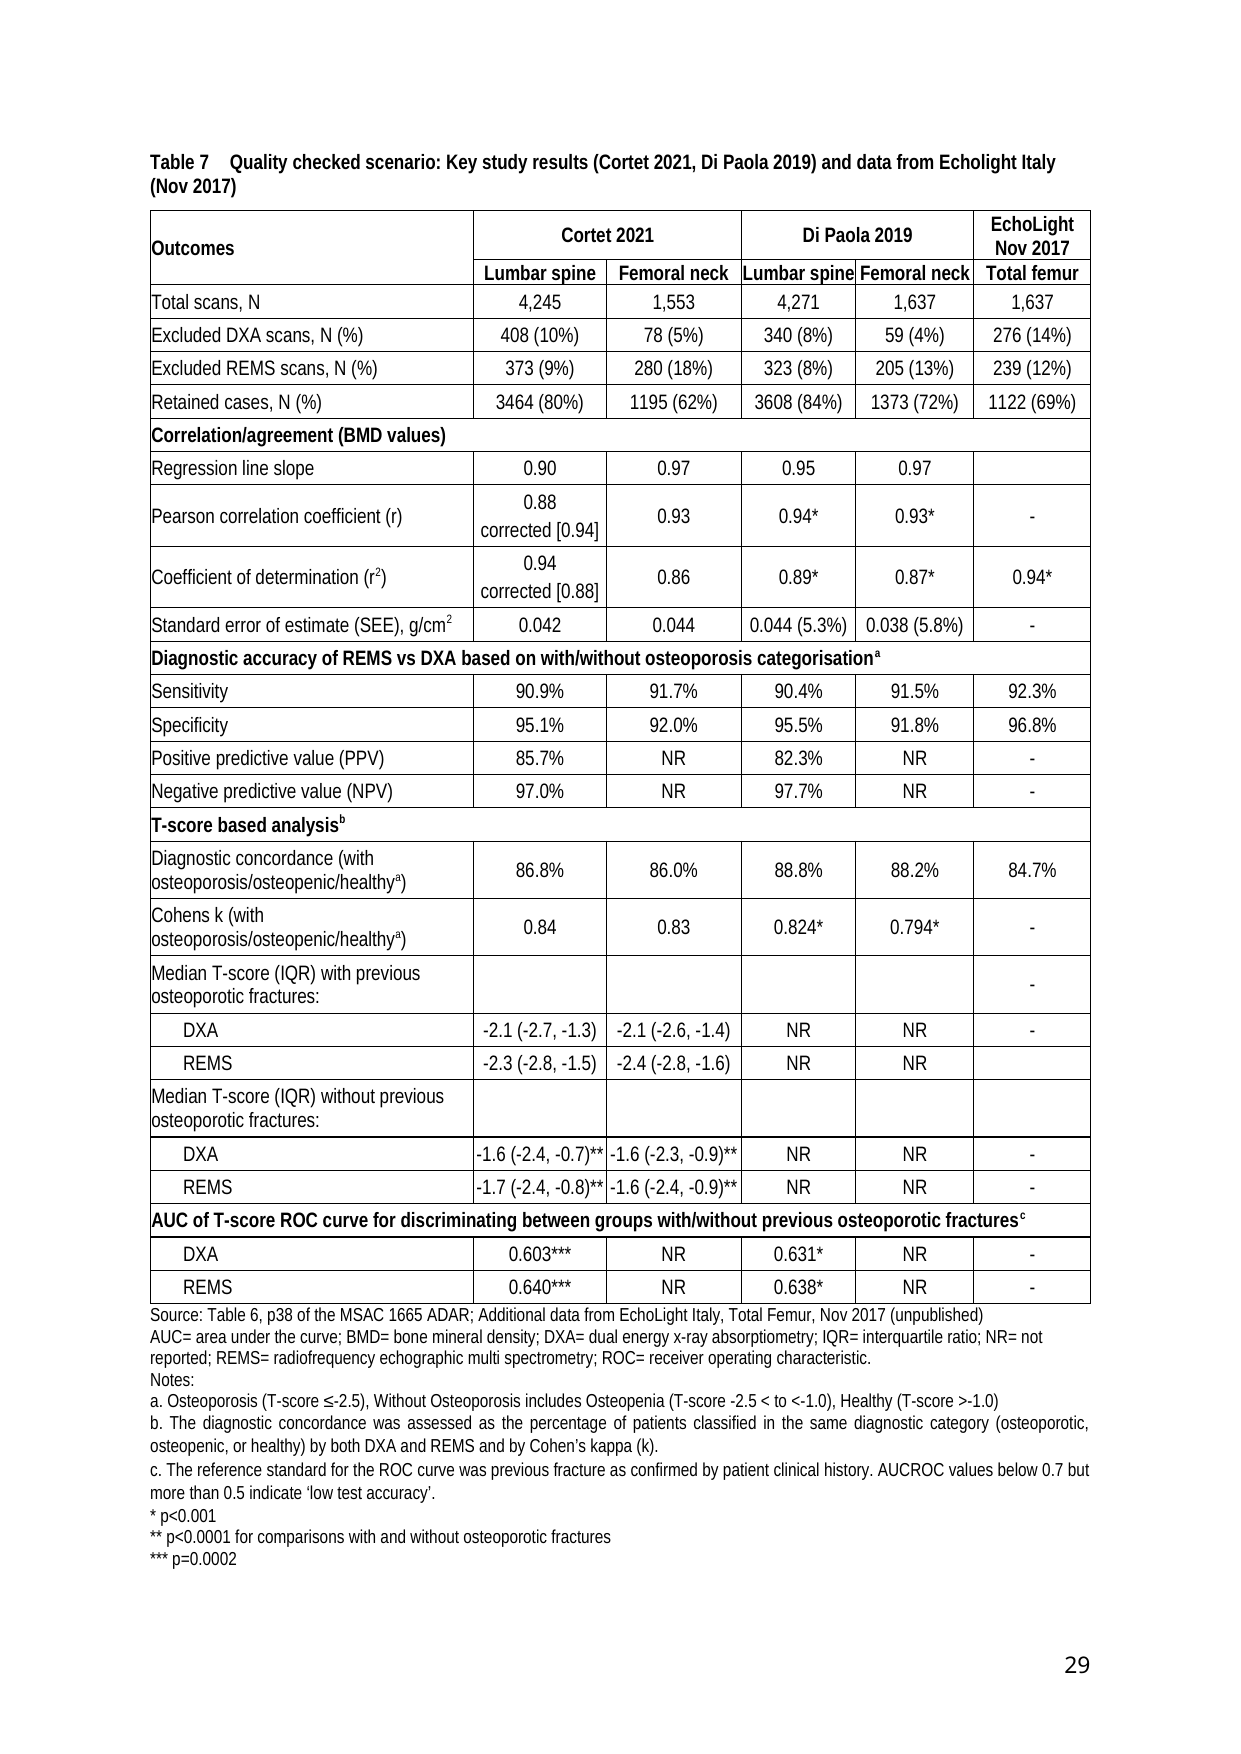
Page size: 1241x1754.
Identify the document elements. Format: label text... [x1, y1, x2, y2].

table_cell 96.8% [974, 708, 1090, 741]
table_cell 82.3% [742, 742, 855, 774]
table_cell -1.6 (-2.4, -0.7)** [474, 1138, 606, 1170]
table_header EchoLight Nov 2017 [974, 211, 1090, 259]
table_cell -1.7 (-2.4, -0.8)** [474, 1171, 606, 1203]
table_cell NR [856, 1238, 973, 1270]
text b. The diagnostic concordance was assessed as the percentage of patients classified in the same diagnostic category (osteoporotic, osteopenic, or healthy) by both DXA and REMS and by Cohen’s kappa (k). [150, 1412, 1090, 1457]
table_cell 0.824* [742, 899, 855, 955]
table_cell 0.640*** [474, 1271, 606, 1303]
table_cell 1122 (69%) [974, 385, 1090, 418]
table_cell 323 (8%) [742, 352, 855, 384]
table_cell - [974, 1271, 1090, 1303]
table_cell Femoral neck [607, 260, 741, 284]
table_cell 408 (10%) [474, 319, 606, 351]
table_cell 0.638* [742, 1271, 855, 1303]
table_cell [856, 956, 973, 1012]
table_cell [856, 1080, 973, 1136]
table_cell 0.97 [856, 452, 973, 484]
text ** p<0.0001 for comparisons with and without osteoporotic fractures [150, 1526, 1090, 1548]
table_cell Sensitivity [151, 675, 473, 707]
table_cell [974, 1047, 1090, 1079]
table_cell 91.5% [856, 675, 973, 707]
table_cell Lumbar spine [742, 260, 855, 284]
table_cell 0.94* [742, 485, 855, 546]
table_cell 1,553 [607, 285, 741, 318]
table_cell 92.3% [974, 675, 1090, 707]
table_cell - [974, 485, 1090, 546]
table_cell Coefficient of determination (r2) [151, 547, 473, 607]
table_cell 373 (9%) [474, 352, 606, 384]
table_cell NR [607, 775, 741, 807]
table_cell Cohens k (with osteoporosis/osteopenic/healthya) [151, 899, 473, 955]
table_cell 0.044 [607, 608, 741, 641]
table_cell 78 (5%) [607, 319, 741, 351]
table_cell 0.93 [607, 485, 741, 546]
table_cell Total scans, N [151, 285, 473, 318]
table_cell 0.95 [742, 452, 855, 484]
table_cell NR [856, 1014, 973, 1046]
table_cell 90.9% [474, 675, 606, 707]
table_cell 97.7% [742, 775, 855, 807]
table_cell Correlation/agreement (BMD values) [151, 419, 1090, 451]
table_cell 0.603*** [474, 1238, 606, 1270]
table_cell DXA [151, 1014, 473, 1046]
table_cell AUC of T-score ROC curve for discriminating between groups with/without previous osteoporotic fracturesc [151, 1204, 1090, 1236]
table_cell 86.0% [607, 842, 741, 898]
table_cell -1.6 (-2.4, -0.9)** [607, 1171, 741, 1203]
table_cell - [974, 899, 1090, 955]
table_cell NR [607, 742, 741, 774]
table_cell - [974, 1238, 1090, 1270]
table_cell 340 (8%) [742, 319, 855, 351]
table_cell [607, 1080, 741, 1136]
table_cell 276 (14%) [974, 319, 1090, 351]
table_cell - [974, 1014, 1090, 1046]
table_cell NR [856, 1047, 973, 1079]
table_cell - [974, 608, 1090, 641]
text c. The reference standard for the ROC curve was previous fracture as confirmed by patient clinical history. AUCROC values below 0.7 but more than 0.5 indicate ‘low test accuracy’. [150, 1458, 1090, 1503]
table_cell 0.86 [607, 547, 741, 607]
table_header Di Paola 2019 [742, 211, 973, 259]
table_cell 0.038 (5.8%) [856, 608, 973, 641]
table_cell - [974, 1171, 1090, 1203]
table_cell Negative predictive value (NPV) [151, 775, 473, 807]
table_cell 84.7% [974, 842, 1090, 898]
table_cell 91.7% [607, 675, 741, 707]
table_cell 0.94 corrected [0.88] [474, 547, 606, 607]
table_cell NR [607, 1271, 741, 1303]
table_cell NR [856, 1138, 973, 1170]
table_cell 3608 (84%) [742, 385, 855, 418]
table_cell 88.8% [742, 842, 855, 898]
table_cell Median T-score (IQR) with previous osteoporotic fractures: [151, 956, 473, 1012]
text Table 7 Quality checked scenario: Key study results (Cortet 2021, Di Paola 2019) and data from Echolight Italy (Nov 2017) [150, 150, 1090, 198]
table_cell REMS [151, 1047, 473, 1079]
table_cell [974, 1080, 1090, 1136]
table_cell 1195 (62%) [607, 385, 741, 418]
table_cell [742, 956, 855, 1012]
table_cell 0.90 [474, 452, 606, 484]
table_cell Excluded DXA scans, N (%) [151, 319, 473, 351]
table_cell 97.0% [474, 775, 606, 807]
table_cell 0.83 [607, 899, 741, 955]
table_cell 0.042 [474, 608, 606, 641]
table_cell - [974, 775, 1090, 807]
table_cell 86.8% [474, 842, 606, 898]
table_cell [607, 956, 741, 1012]
text Source: Table 6, p38 of the MSAC 1665 ADAR; Additional data from EchoLight Italy, Total Femur, Nov 2017 (unpublished) [150, 1304, 1090, 1326]
table_cell 88.2% [856, 842, 973, 898]
table_cell [474, 1080, 606, 1136]
table_cell 3464 (80%) [474, 385, 606, 418]
text a. Osteoporosis (T-score ≤-2.5), Without Osteoporosis includes Osteopenia (T-score -2.5 < to <-1.0), Healthy (T-score >-1.0) [150, 1390, 1090, 1412]
table_cell 4,245 [474, 285, 606, 318]
table_cell T-score based analysisb [151, 808, 1090, 841]
table_cell Pearson correlation coefficient (r) [151, 485, 473, 546]
table_cell 0.97 [607, 452, 741, 484]
table_cell [742, 1080, 855, 1136]
table_cell 85.7% [474, 742, 606, 774]
table_cell -2.3 (-2.8, -1.5) [474, 1047, 606, 1079]
table_cell DXA [151, 1238, 473, 1270]
table_cell 1,637 [856, 285, 973, 318]
table_cell 1373 (72%) [856, 385, 973, 418]
table_cell NR [742, 1047, 855, 1079]
table_cell 0.87* [856, 547, 973, 607]
table_cell Specificity [151, 708, 473, 741]
table_cell 280 (18%) [607, 352, 741, 384]
table_cell 0.84 [474, 899, 606, 955]
table_cell -2.4 (-2.8, -1.6) [607, 1047, 741, 1079]
table_cell 95.5% [742, 708, 855, 741]
table_cell 4,271 [742, 285, 855, 318]
table_cell 1,637 [974, 285, 1090, 318]
table_cell 0.631* [742, 1238, 855, 1270]
table_cell NR [856, 775, 973, 807]
table_cell - [974, 956, 1090, 1012]
table_cell [974, 452, 1090, 484]
table_cell NR [742, 1171, 855, 1203]
table_header Cortet 2021 [474, 211, 741, 259]
table_cell 205 (13%) [856, 352, 973, 384]
table_cell 239 (12%) [974, 352, 1090, 384]
table_cell NR [742, 1138, 855, 1170]
table_header Outcomes [151, 211, 473, 284]
text AUC= area under the curve; BMD= bone mineral density; DXA= dual energy x-ray absorptiometry; IQR= interquartile ratio; NR= not reported; REMS= radiofrequency echographic multi spectrometry; ROC= receiver operating characteristic. [150, 1326, 1090, 1369]
table_cell Regression line slope [151, 452, 473, 484]
table_cell 59 (4%) [856, 319, 973, 351]
table_cell [474, 956, 606, 1012]
table_cell - [974, 1138, 1090, 1170]
text * p<0.001 [150, 1505, 1090, 1526]
table_cell Standard error of estimate (SEE), g/cm2 [151, 608, 473, 641]
table_cell 0.93* [856, 485, 973, 546]
table_cell 92.0% [607, 708, 741, 741]
table_cell Excluded REMS scans, N (%) [151, 352, 473, 384]
table_cell 95.1% [474, 708, 606, 741]
table_cell Diagnostic accuracy of REMS vs DXA based on with/without osteoporosis categorisationa [151, 642, 1090, 674]
table_cell REMS [151, 1171, 473, 1203]
table_cell Femoral neck [856, 260, 973, 284]
table_cell Median T-score (IQR) without previous osteoporotic fractures: [151, 1080, 473, 1136]
table_cell DXA [151, 1138, 473, 1170]
table_cell Diagnostic concordance (with osteoporosis/osteopenic/healthya) [151, 842, 473, 898]
table_cell 0.794* [856, 899, 973, 955]
table_cell Positive predictive value (PPV) [151, 742, 473, 774]
table_cell NR [856, 1271, 973, 1303]
table_cell REMS [151, 1271, 473, 1303]
table_cell -2.1 (-2.7, -1.3) [474, 1014, 606, 1046]
text Notes: [150, 1369, 1090, 1390]
table_cell -2.1 (-2.6, -1.4) [607, 1014, 741, 1046]
table_cell 90.4% [742, 675, 855, 707]
table_cell -1.6 (-2.3, -0.9)** [607, 1138, 741, 1170]
table_cell 91.8% [856, 708, 973, 741]
table_cell Retained cases, N (%) [151, 385, 473, 418]
table_cell NR [607, 1238, 741, 1270]
table_cell 0.88 corrected [0.94] [474, 485, 606, 546]
table_cell 0.044 (5.3%) [742, 608, 855, 641]
table_cell NR [856, 1171, 973, 1203]
table_cell 0.89* [742, 547, 855, 607]
table_cell Lumbar spine [474, 260, 606, 284]
table_cell 0.94* [974, 547, 1090, 607]
table_cell NR [742, 1014, 855, 1046]
text *** p=0.0002 [150, 1548, 1090, 1569]
table_cell NR [856, 742, 973, 774]
table_cell - [974, 742, 1090, 774]
table_cell Total femur [974, 260, 1090, 284]
